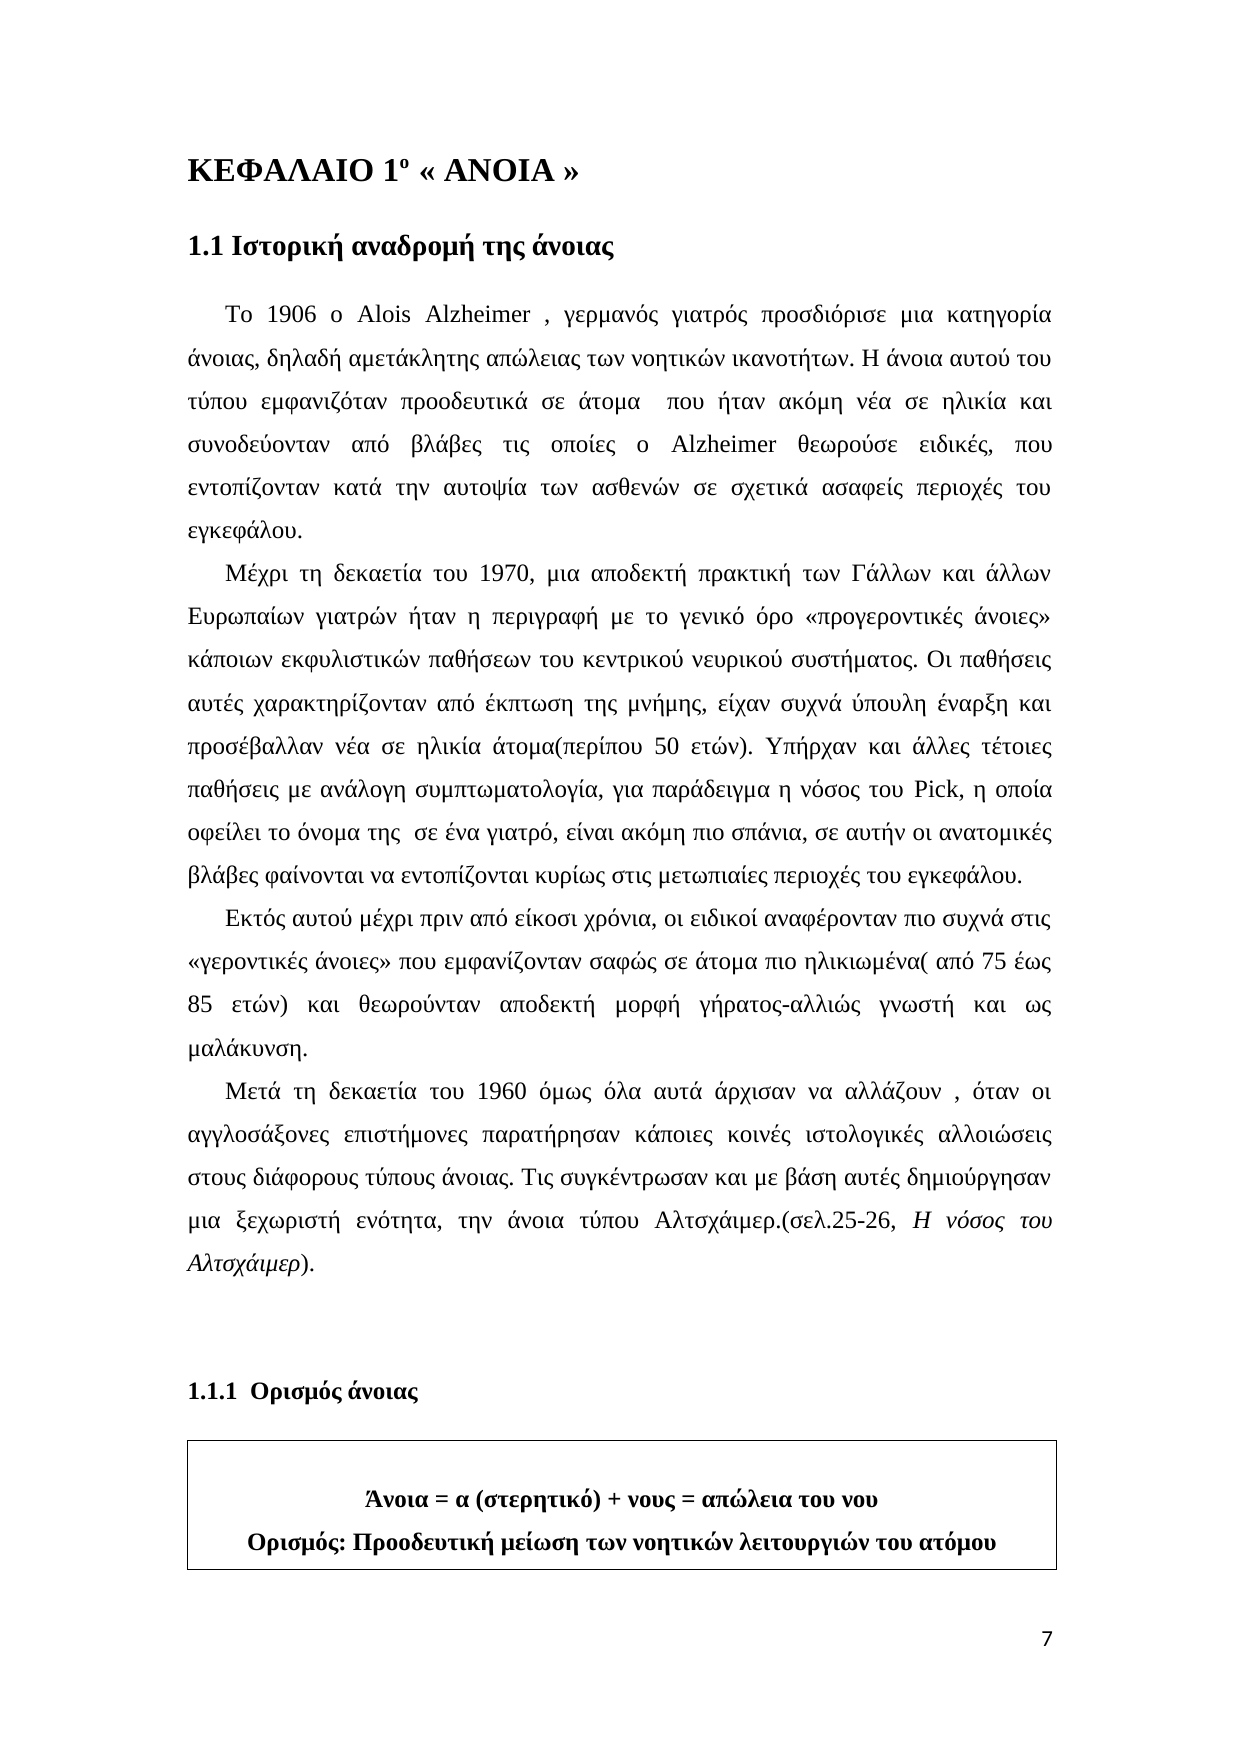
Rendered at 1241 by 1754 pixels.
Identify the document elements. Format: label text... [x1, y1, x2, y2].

text Το 1906 ο Alois Alzheimer , γερμανός γιατρός προσδιόρισε μια κατηγορία άνοιας, δηλαδή αμετάκλητης απώλειας των νοητικών ικανοτήτων. Η άνοια αυτού του τύπου εμφανιζόταν προοδευτικά σε άτομα που ήταν ακόμη νέα σε ηλικία και συνοδεύονταν από βλάβες τις οποίες ο Alzheimer θεωρούσε ειδικές, που εντοπίζονταν κατά την αυτοψία των ασθενών σε σχετικά ασαφείς περιοχές του εγκεφάλου. [187, 299, 1053, 544]
text 1.1 Ιστορική αναδρομή της άνοιας [187, 228, 1053, 262]
text Μετά τη δεκαετία του 1960 όμως όλα αυτά άρχισαν να αλλάζουν , όταν οι αγγλοσάξονες επιστήμονες παρατήρησαν κάποιες κοινές ιστολογικές αλλοιώσεις στους διάφορους τύπους άνοιας. Τις συγκέντρωσαν και με βάση αυτές δημιούργησαν μια ξεχωριστή ενότητα, την άνοια τύπου Αλτσχάιμερ.(σελ.25-26, Η νόσος του Αλτσχάιμερ). [187, 1076, 1053, 1277]
text ΚΕΦΑΛΑΙΟ 1ο « ΑΝΟΙΑ » [187, 150, 1053, 188]
text Μέχρι τη δεκαετία του 1970, μια αποδεκτή πρακτική των Γάλλων και άλλων Ευρωπαίων γιατρών ήταν η περιγραφή με το γενικό όρο «προγεροντικές άνοιες» κάποιων εκφυλιστικών παθήσεων του κεντρικού νευρικού συστήματος. Οι παθήσεις αυτές χαρακτηρίζονταν από έκπτωση της μνήμης, είχαν συχνά ύπουλη έναρξη και προσέβαλλαν νέα σε ηλικία άτομα(περίπου 50 ετών). Υπήρχαν και άλλες τέτοιες παθήσεις με ανάλογη συμπτωματολογία, για παράδειγμα η νόσος του Pick, η οποία οφείλει το όνομα της σε ένα γιατρό, είναι ακόμη πιο σπάνια, σε αυτήν οι ανατομικές βλάβες φαίνονται να εντοπίζονται κυρίως στις μετωπιαίες περιοχές του εγκεφάλου. [187, 558, 1053, 889]
text Εκτός αυτού μέχρι πριν από είκοσι χρόνια, οι ειδικοί αναφέρονταν πιο συχνά στις «γεροντικές άνοιες» που εμφανίζονταν σαφώς σε άτομα πιο ηλικιωμένα( από 75 έως 85 ετών) και θεωρούνταν αποδεκτή μορφή γήρατος-αλλιώς γνωστή και ως μαλάκυνση. [187, 903, 1053, 1061]
text 1.1.1 Ορισμός άνοιας [187, 1376, 1053, 1405]
table_header Άνοια = α (στερητικό) + νους = απώλεια του νου Ορισμός: Προοδευτική μείωση των νοητικών λειτουργιών του ατόμου [188, 1441, 1056, 1569]
